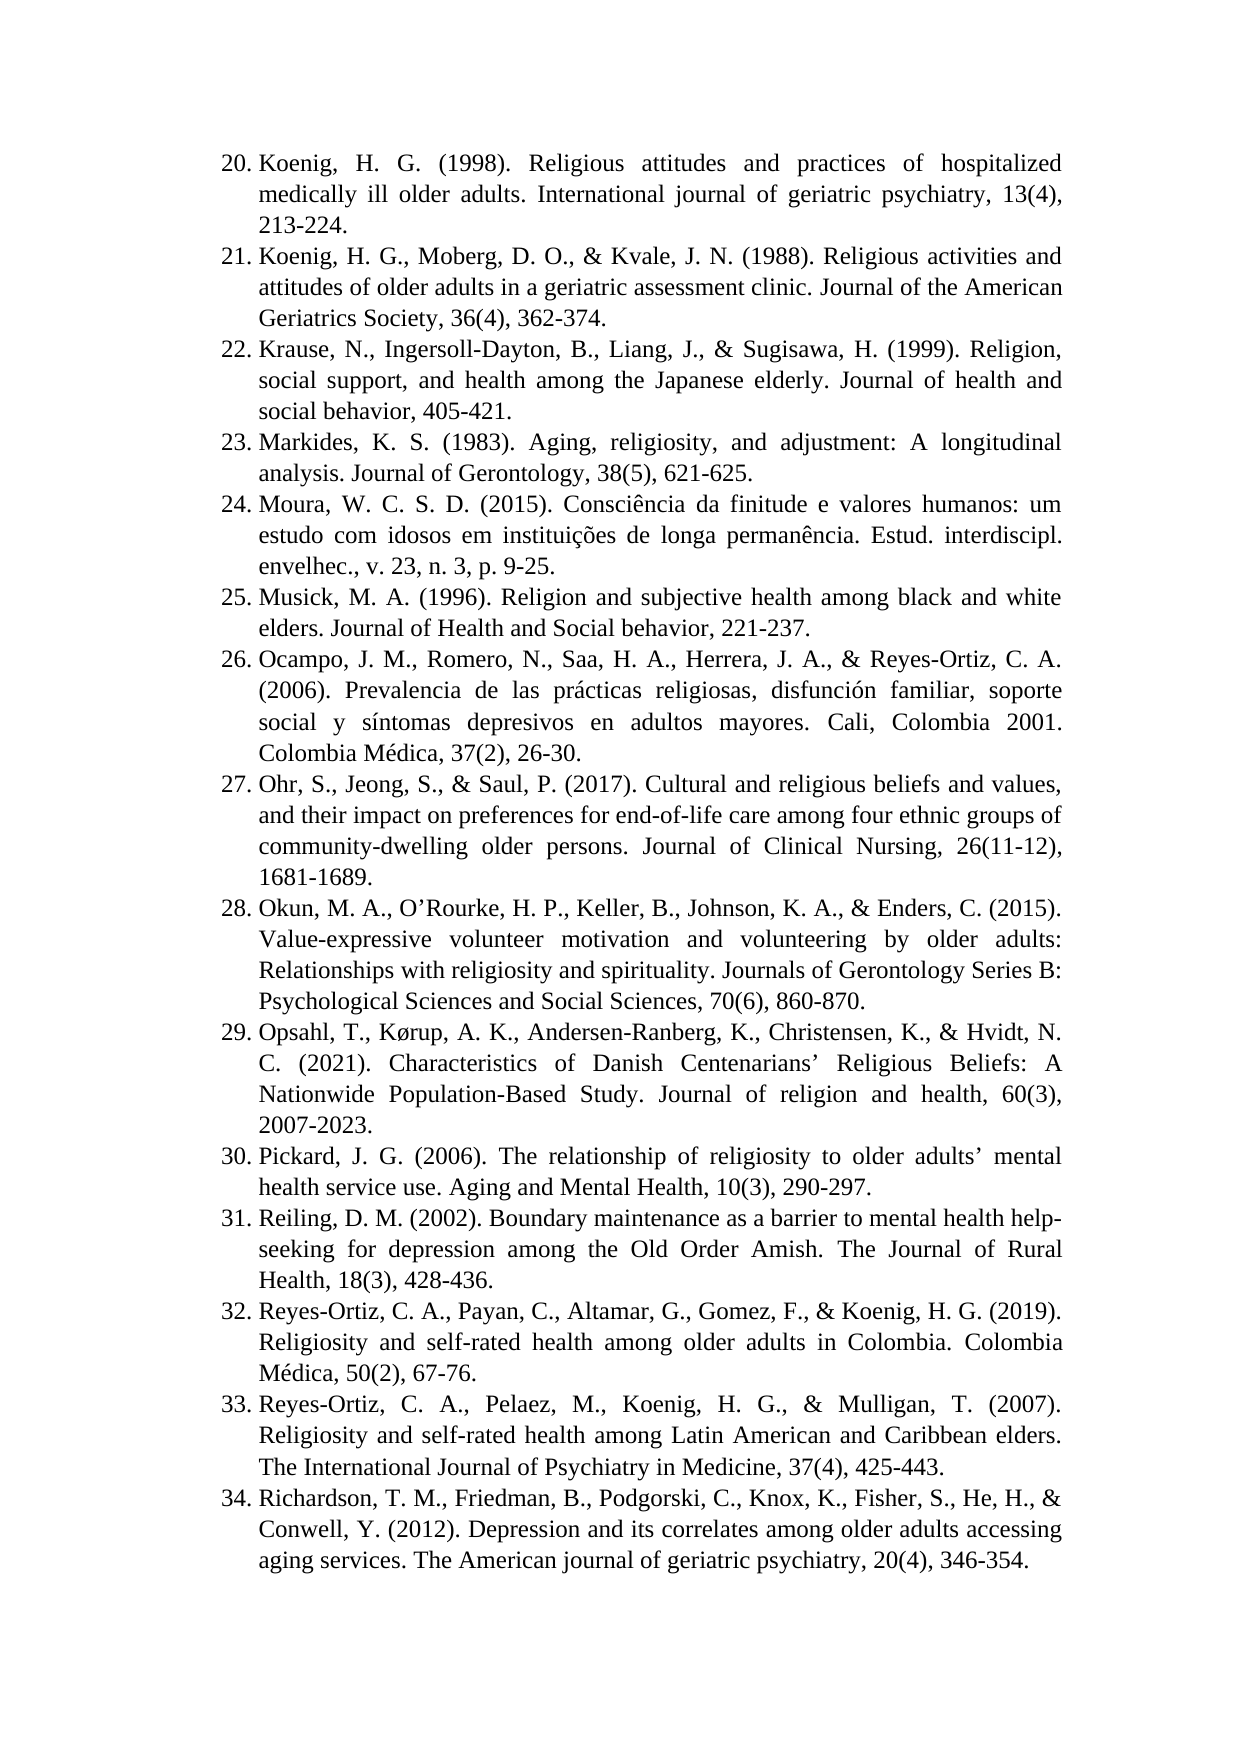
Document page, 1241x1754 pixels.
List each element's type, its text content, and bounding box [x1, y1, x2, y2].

list Ocampo, J. M., Romero, N., Saa, H. A., Herrera, J. A., & Reyes-Ortiz, C. A. (2006). Prevalencia de las prácticas religiosas, disfunción familiar, soporte social y síntomas depresivos en adultos mayores. Cali, Colombia 2001. Colombia Médica, 37(2), 26-30. [221, 644, 1063, 766]
list Markides, K. S. (1983). Aging, religiosity, and adjustment: A longitudinal analysis. Journal of Gerontology, 38(5), 621-625. [221, 427, 1063, 487]
list Koenig, H. G., Moberg, D. O., & Kvale, J. N. (1988). Religious activities and attitudes of older adults in a geriatric assessment clinic. Journal of the American Geriatrics Society, 36(4), 362-374. [221, 241, 1063, 332]
list Krause, N., Ingersoll-Dayton, B., Liang, J., & Sugisawa, H. (1999). Religion, social support, and health among the Japanese elderly. Journal of health and social behavior, 405-421. [221, 334, 1063, 425]
list Okun, M. A., O’Rourke, H. P., Keller, B., Johnson, K. A., & Enders, C. (2015). Value-expressive volunteer motivation and volunteering by older adults: Relationships with religiosity and spirituality. Journals of Gerontology Series B: Psychological Sciences and Social Sciences, 70(6), 860-870. [221, 893, 1063, 1015]
list Reyes-Ortiz, C. A., Pelaez, M., Koenig, H. G., & Mulligan, T. (2007). Religiosity and self-rated health among Latin American and Caribbean elders. The International Journal of Psychiatry in Medicine, 37(4), 425-443. [221, 1389, 1063, 1480]
list Opsahl, T., Kørup, A. K., Andersen-Ranberg, K., Christensen, K., & Hvidt, N. C. (2021). Characteristics of Danish Centenarians’ Religious Beliefs: A Nationwide Population-Based Study. Journal of religion and health, 60(3), 2007-2023. [221, 1017, 1063, 1139]
list Moura, W. C. S. D. (2015). Consciência da finitude e valores humanos: um estudo com idosos em instituições de longa permanência. Estud. interdiscipl. envelhec., v. 23, n. 3, p. 9-25. [221, 489, 1063, 580]
list Richardson, T. M., Friedman, B., Podgorski, C., Knox, K., Fisher, S., He, H., & Conwell, Y. (2012). Depression and its correlates among older adults accessing aging services. The American journal of geriatric psychiatry, 20(4), 346-354. [221, 1483, 1063, 1573]
list Musick, M. A. (1996). Religion and subjective health among black and white elders. Journal of Health and Social behavior, 221-237. [221, 582, 1063, 642]
list Reiling, D. M. (2002). Boundary maintenance as a barrier to mental health help‐seeking for depression among the Old Order Amish. The Journal of Rural Health, 18(3), 428-436. [221, 1203, 1063, 1294]
list Koenig, H. G. (1998). Religious attitudes and practices of hospitalized medically ill older adults. International journal of geriatric psychiatry, 13(4), 213-224. [221, 148, 1063, 238]
list Pickard, J. G. (2006). The relationship of religiosity to older adults’ mental health service use. Aging and Mental Health, 10(3), 290-297. [221, 1141, 1063, 1201]
list Reyes-Ortiz, C. A., Payan, C., Altamar, G., Gomez, F., & Koenig, H. G. (2019). Religiosity and self-rated health among older adults in Colombia. Colombia Médica, 50(2), 67-76. [221, 1296, 1063, 1387]
list Ohr, S., Jeong, S., & Saul, P. (2017). Cultural and religious beliefs and values, and their impact on preferences for end‐of‐life care among four ethnic groups of community‐dwelling older persons. Journal of Clinical Nursing, 26(11-12), 1681-1689. [221, 769, 1063, 891]
